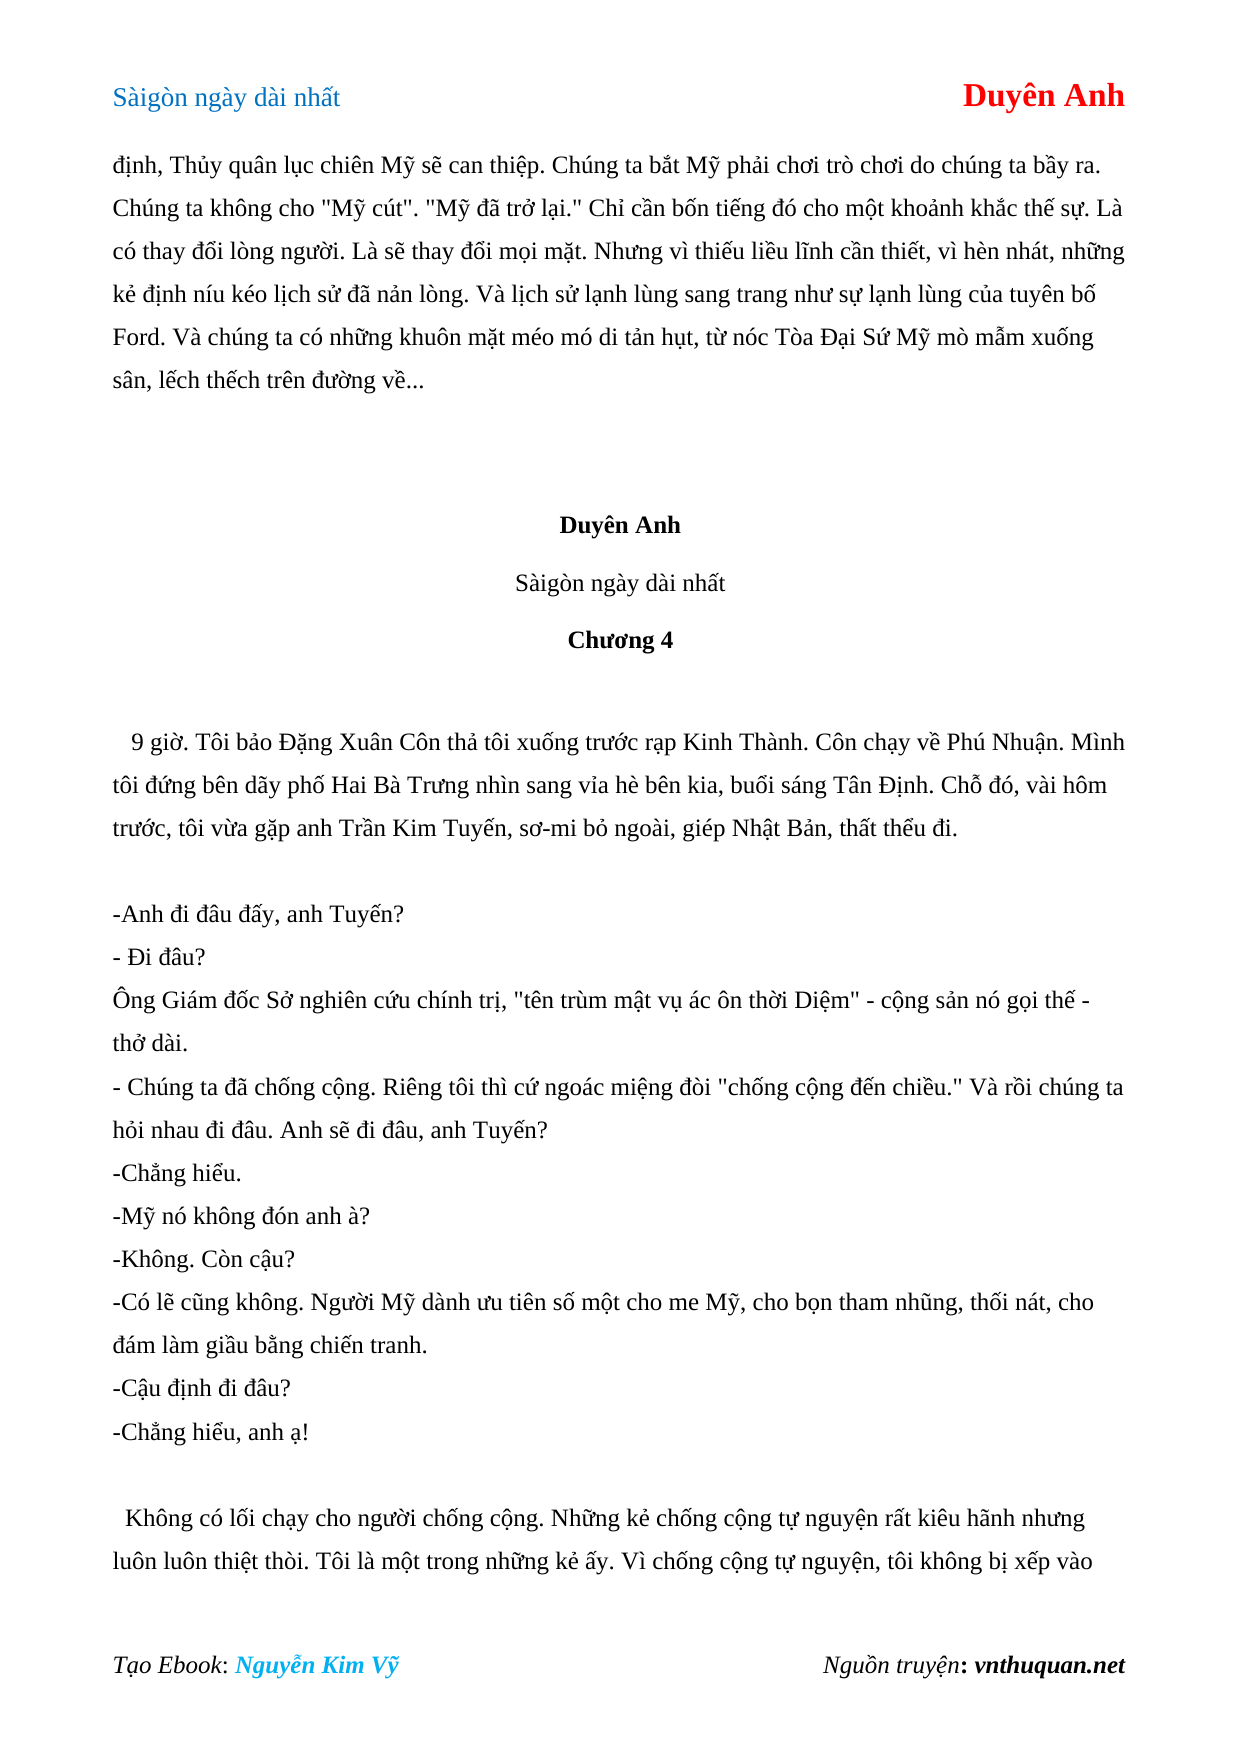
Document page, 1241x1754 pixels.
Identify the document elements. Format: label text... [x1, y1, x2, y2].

text Duyên Anh [112, 510, 1128, 538]
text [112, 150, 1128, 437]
text Sàigòn ngày dài nhất [112, 568, 1128, 596]
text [112, 683, 1128, 1575]
text Chương 4 [112, 626, 1128, 654]
